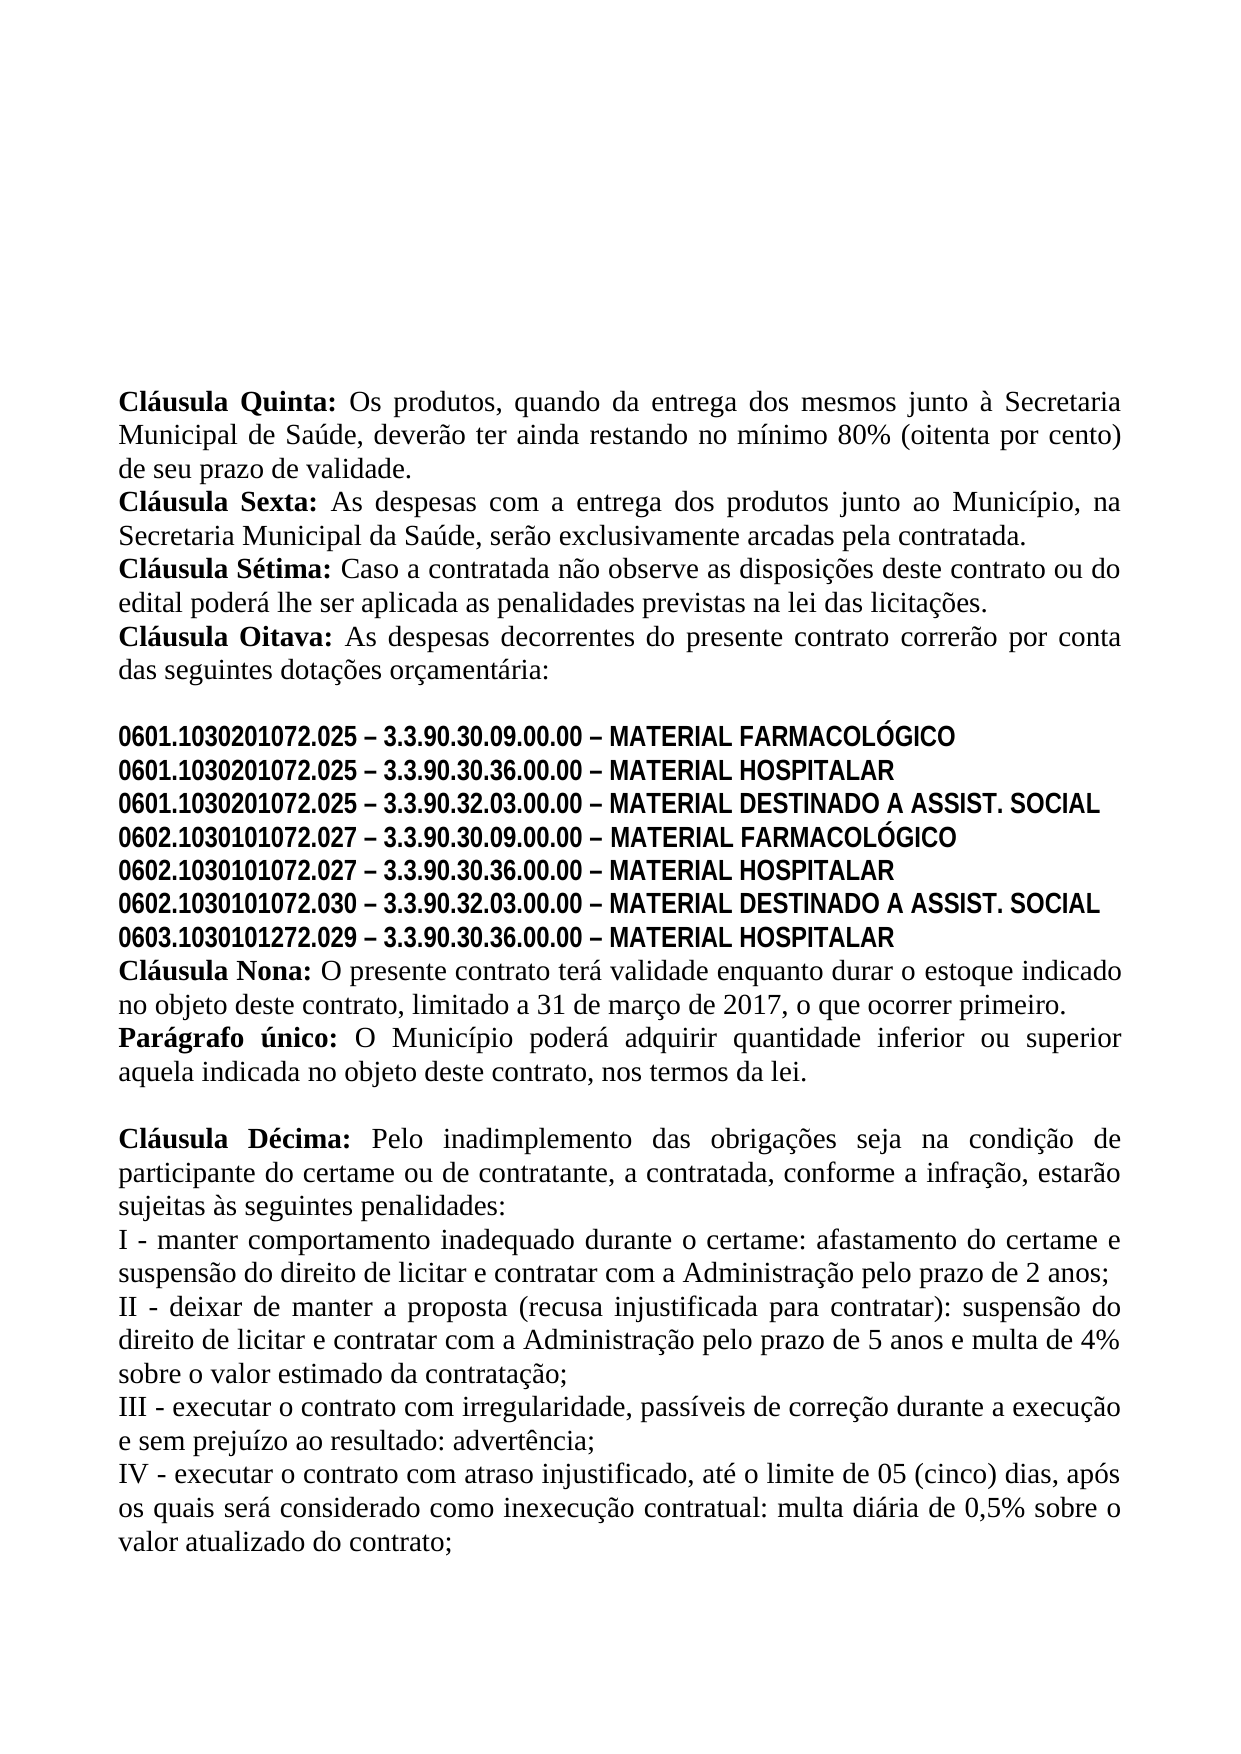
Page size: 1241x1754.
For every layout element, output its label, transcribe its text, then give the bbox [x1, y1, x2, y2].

text Parágrafo único: O Município poderá adquirir quantidade inferior ou superior aquela indicada no objeto deste contrato, nos termos da lei. [118, 1021, 1122, 1088]
text 0603.1030101272.029 – 3.3.90.30.36.00.00 – MATERIAL HOSPITALAR [118, 920, 1122, 953]
text 0602.1030101072.027 – 3.3.90.30.36.00.00 – MATERIAL HOSPITALAR [118, 853, 1122, 887]
text Cláusula Quinta: Os produtos, quando da entrega dos mesmos junto à Secretaria Municipal de Saúde, deverão ter ainda restando no mínimo 80% (oitenta por cento) de seu prazo de validade. [118, 384, 1122, 484]
text Cláusula Décima: Pelo inadimplemento das obrigações seja na condição de participante do certame ou de contratante, a contratada, conforme a infração, estarão sujeitas às seguintes penalidades: [118, 1121, 1122, 1222]
text Cláusula Sétima: Caso a contratada não observe as disposições deste contrato ou do edital poderá lhe ser aplicada as penalidades previstas na lei das licitações. [118, 552, 1122, 619]
text 0601.1030201072.025 – 3.3.90.30.36.00.00 – MATERIAL HOSPITALAR [118, 753, 1122, 786]
text Cláusula Sexta: As despesas com a entrega dos produtos junto ao Município, na Secretaria Municipal da Saúde, serão exclusivamente arcadas pela contratada. [118, 484, 1122, 552]
text II - deixar de manter a proposta (recusa injustificada para contratar): suspensão do direito de licitar e contratar com a Administração pelo prazo de 5 anos e multa de 4% sobre o valor estimado da contratação; [118, 1289, 1122, 1389]
text Cláusula Nona: O presente contrato terá validade enquanto durar o estoque indicado no objeto deste contrato, limitado a 31 de março de 2017, o que ocorrer primeiro. [118, 953, 1122, 1021]
text IV - executar o contrato com atraso injustificado, até o limite de 05 (cinco) dias, após os quais será considerado como inexecução contratual: multa diária de 0,5% sobre o valor atualizado do contrato; [118, 1457, 1122, 1557]
text 0602.1030101072.027 – 3.3.90.30.09.00.00 – MATERIAL FARMACOLÓGICO [118, 820, 1122, 853]
text 0601.1030201072.025 – 3.3.90.30.09.00.00 – MATERIAL FARMACOLÓGICO [118, 719, 1122, 753]
text Cláusula Oitava: As despesas decorrentes do presente contrato correrão por conta das seguintes dotações orçamentária: [118, 619, 1122, 686]
text I - manter comportamento inadequado durante o certame: afastamento do certame e suspensão do direito de licitar e contratar com a Administração pelo prazo de 2 anos; [118, 1222, 1122, 1289]
text III - executar o contrato com irregularidade, passíveis de correção durante a execução e sem prejuízo ao resultado: advertência; [118, 1389, 1122, 1457]
text 0602.1030101072.030 – 3.3.90.32.03.00.00 – MATERIAL DESTINADO A ASSIST. SOCIAL [118, 887, 1122, 920]
text 0601.1030201072.025 – 3.3.90.32.03.00.00 – MATERIAL DESTINADO A ASSIST. SOCIAL [118, 786, 1122, 820]
